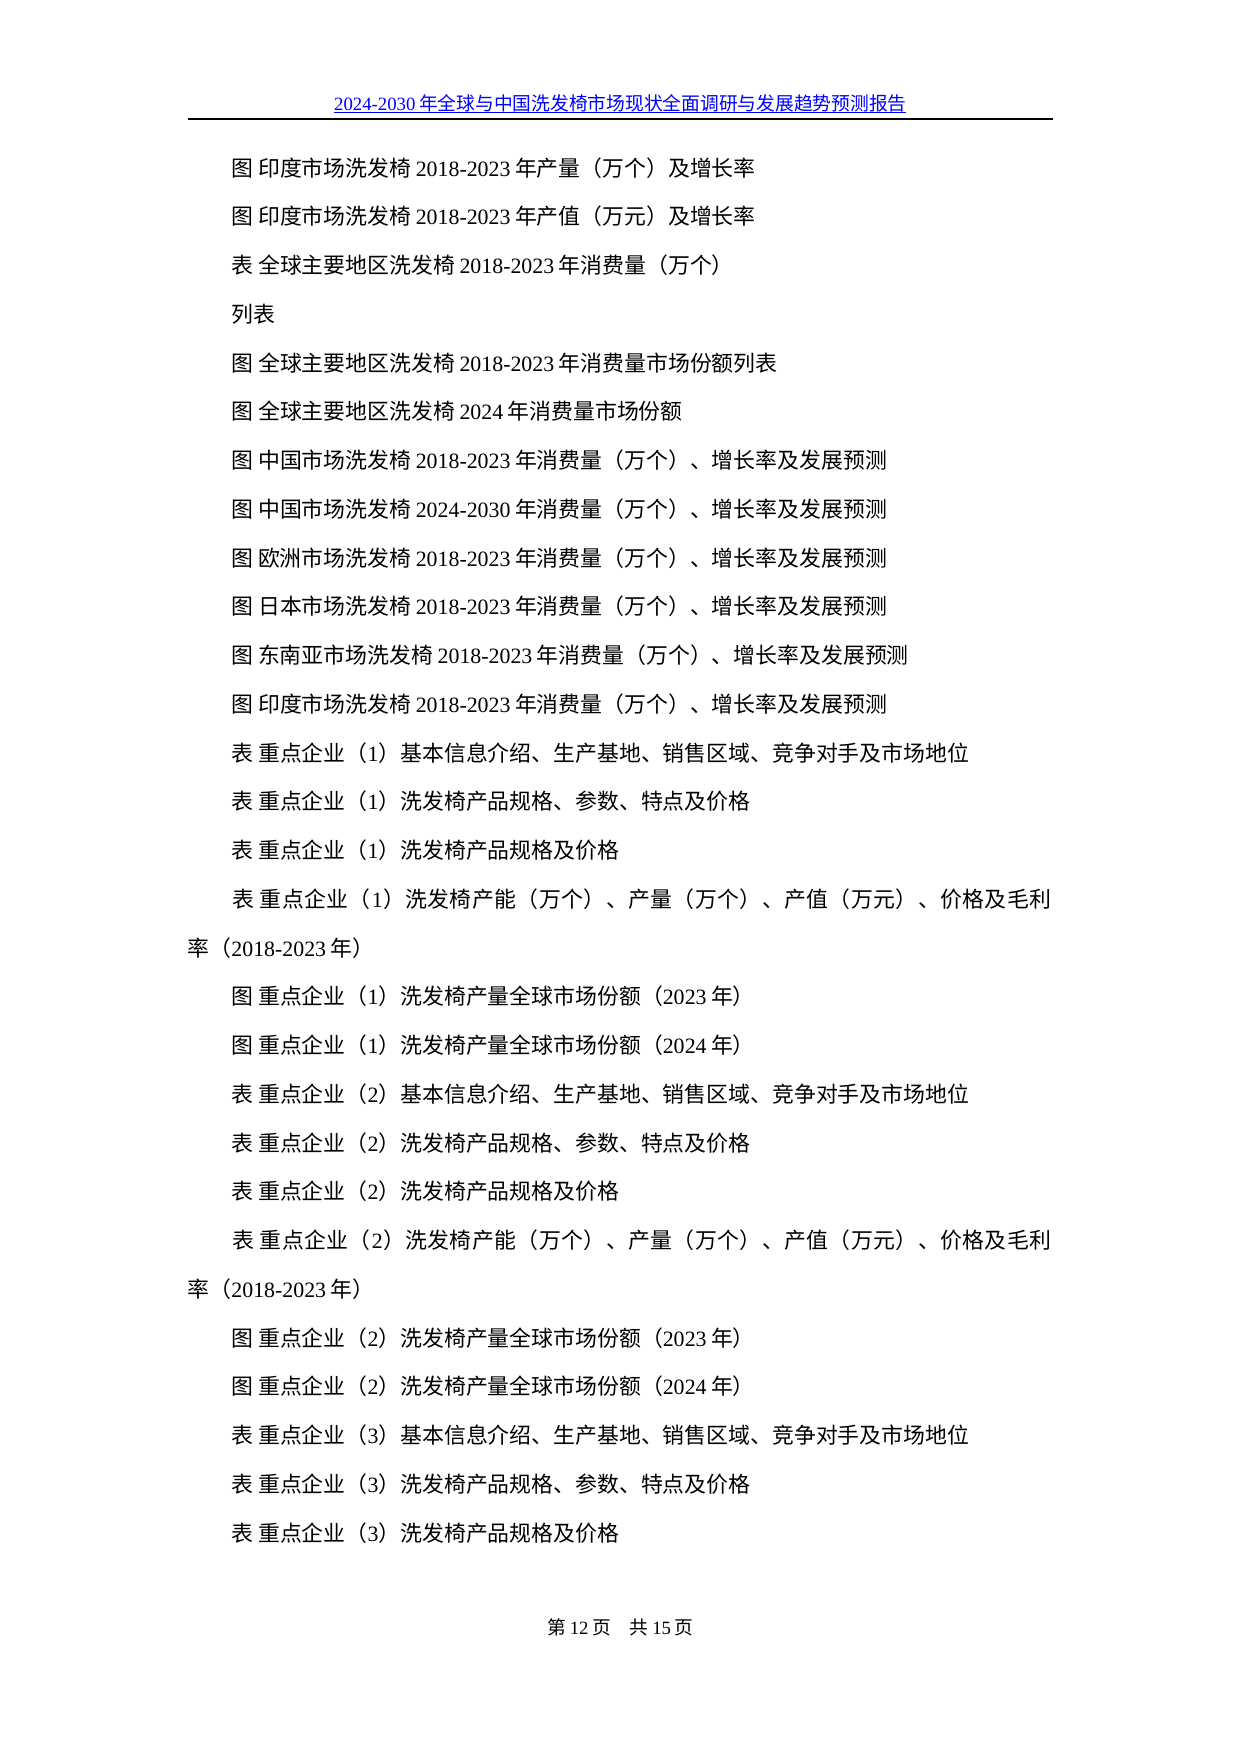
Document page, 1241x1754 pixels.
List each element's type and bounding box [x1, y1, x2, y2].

text [187, 150, 1053, 1548]
